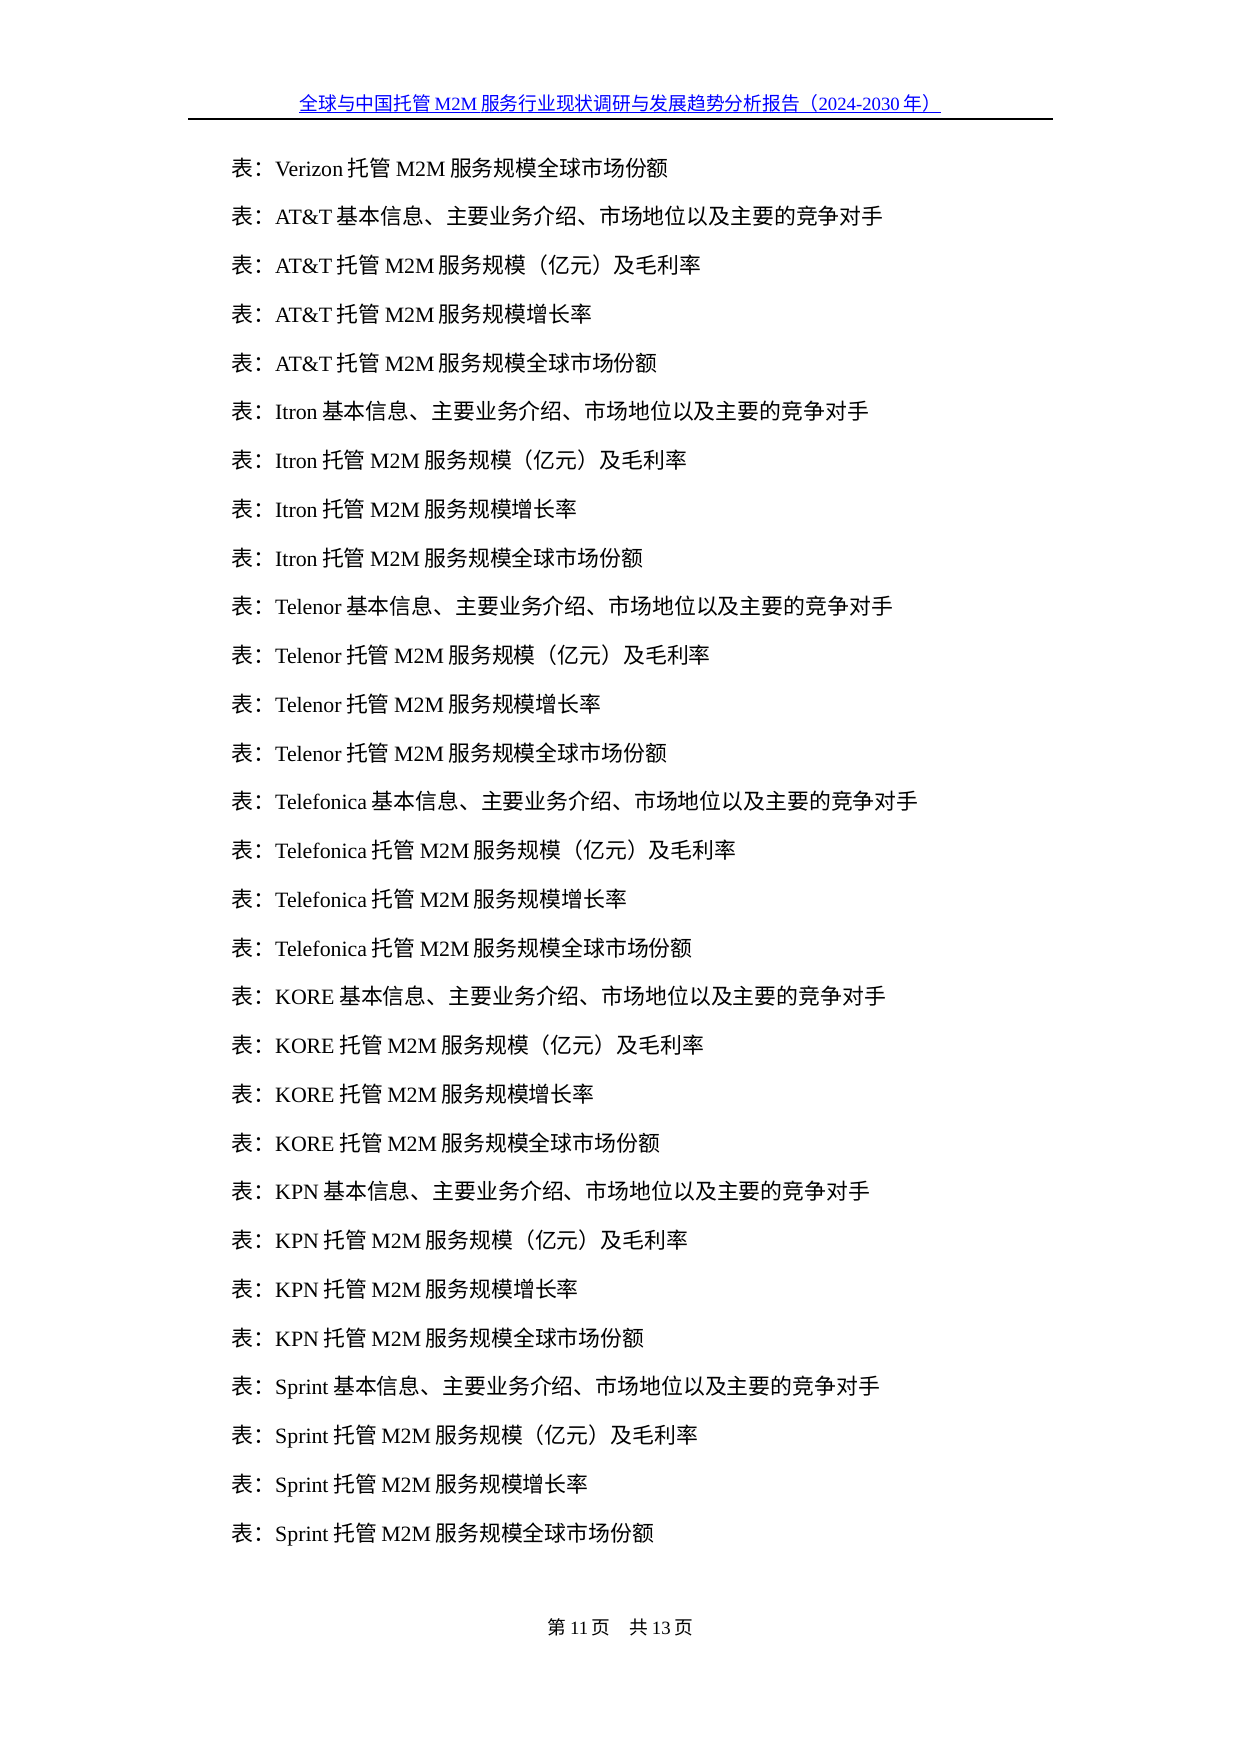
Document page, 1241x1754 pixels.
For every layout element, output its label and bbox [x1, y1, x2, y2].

text [187, 150, 1053, 1548]
